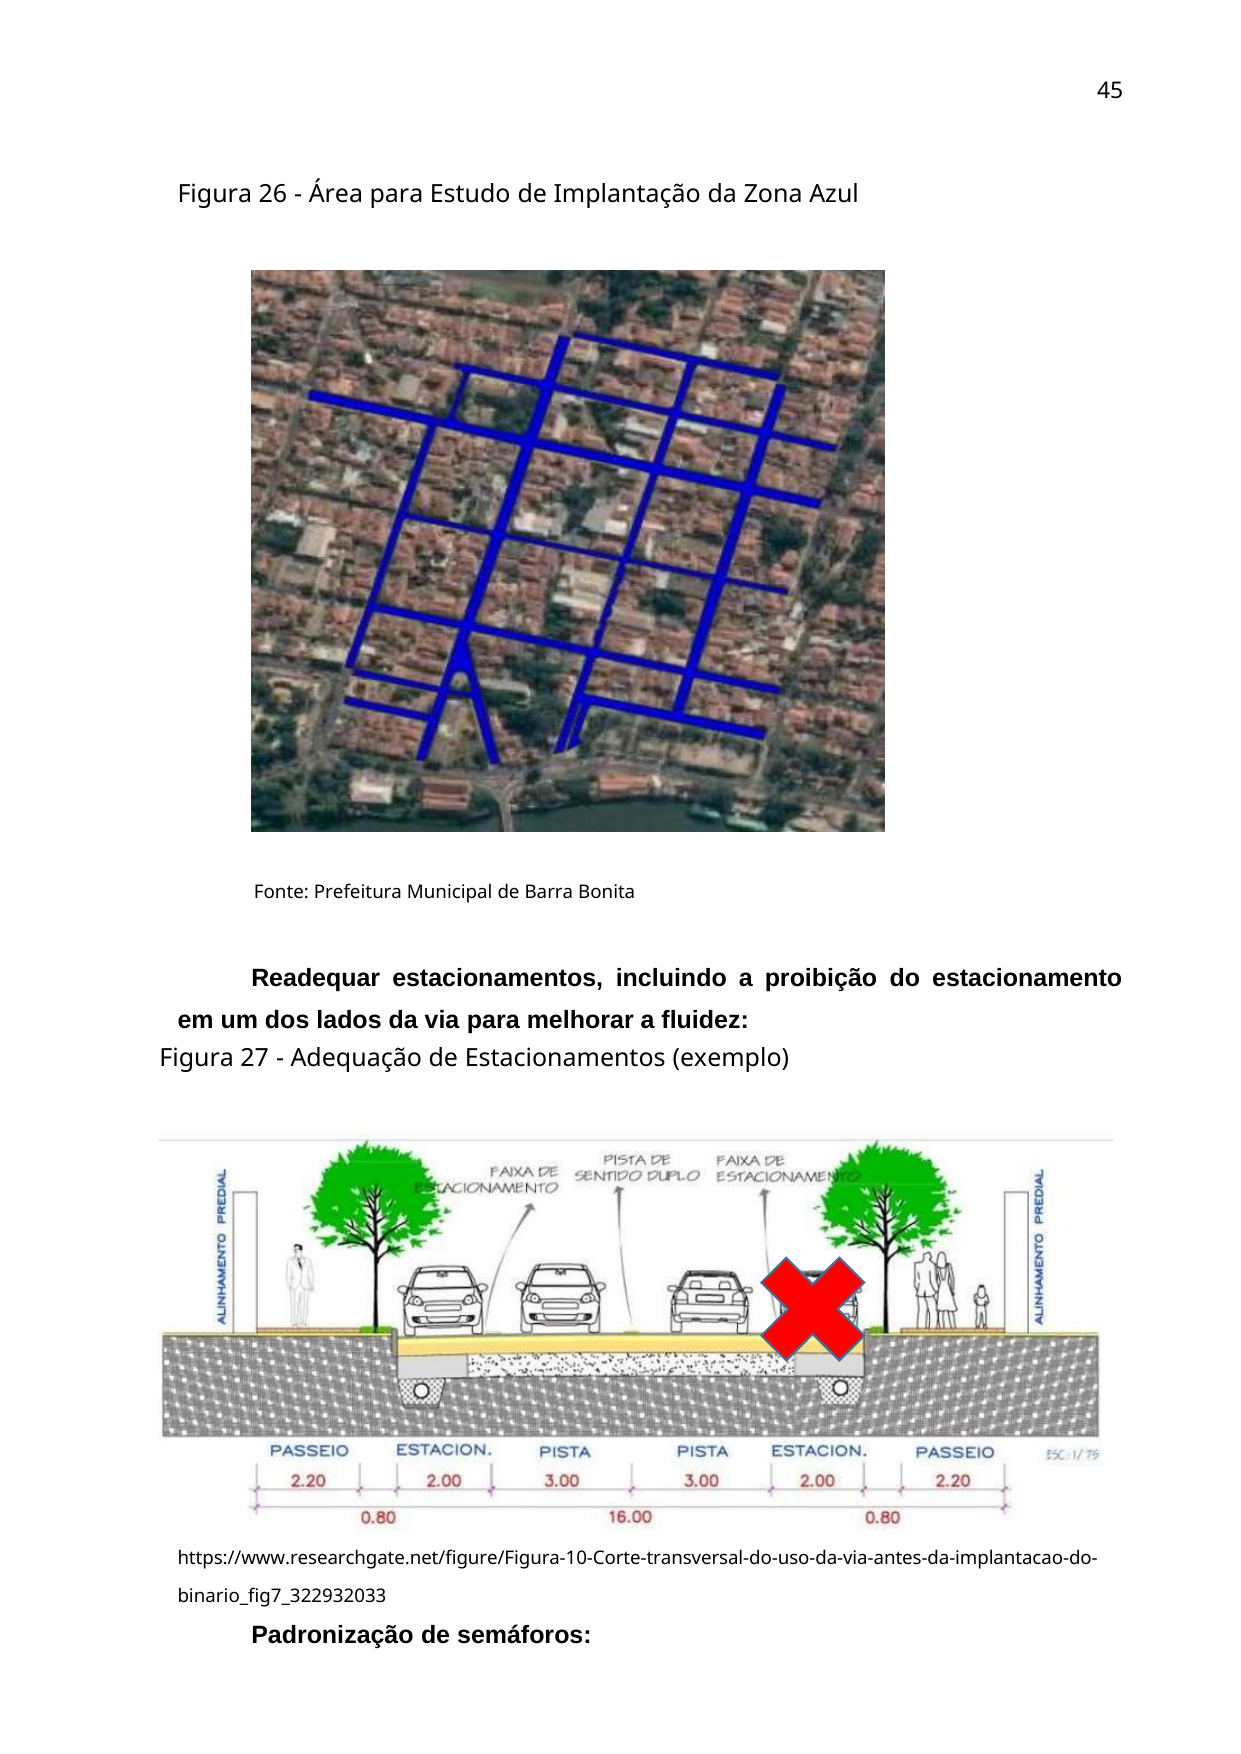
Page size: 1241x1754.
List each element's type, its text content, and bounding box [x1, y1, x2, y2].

picture [251, 270, 885, 832]
subtitle Readequar estacionamentos, incluindo a proibição do estacionamento em um dos lados da via para melhorar a fluidez: [177, 949, 1123, 1034]
text Figura 27 - Adequação de Estacionamentos (exemplo) [159, 1039, 1219, 1073]
text Figura 26 - Área para Estudo de Implantação da Zona Azul [177, 176, 1219, 209]
subtitle Padronização de semáforos: [251, 1621, 1219, 1650]
picture [159, 1124, 1113, 1531]
text Fonte: Prefeitura Municipal de Barra Bonita [254, 878, 1219, 904]
